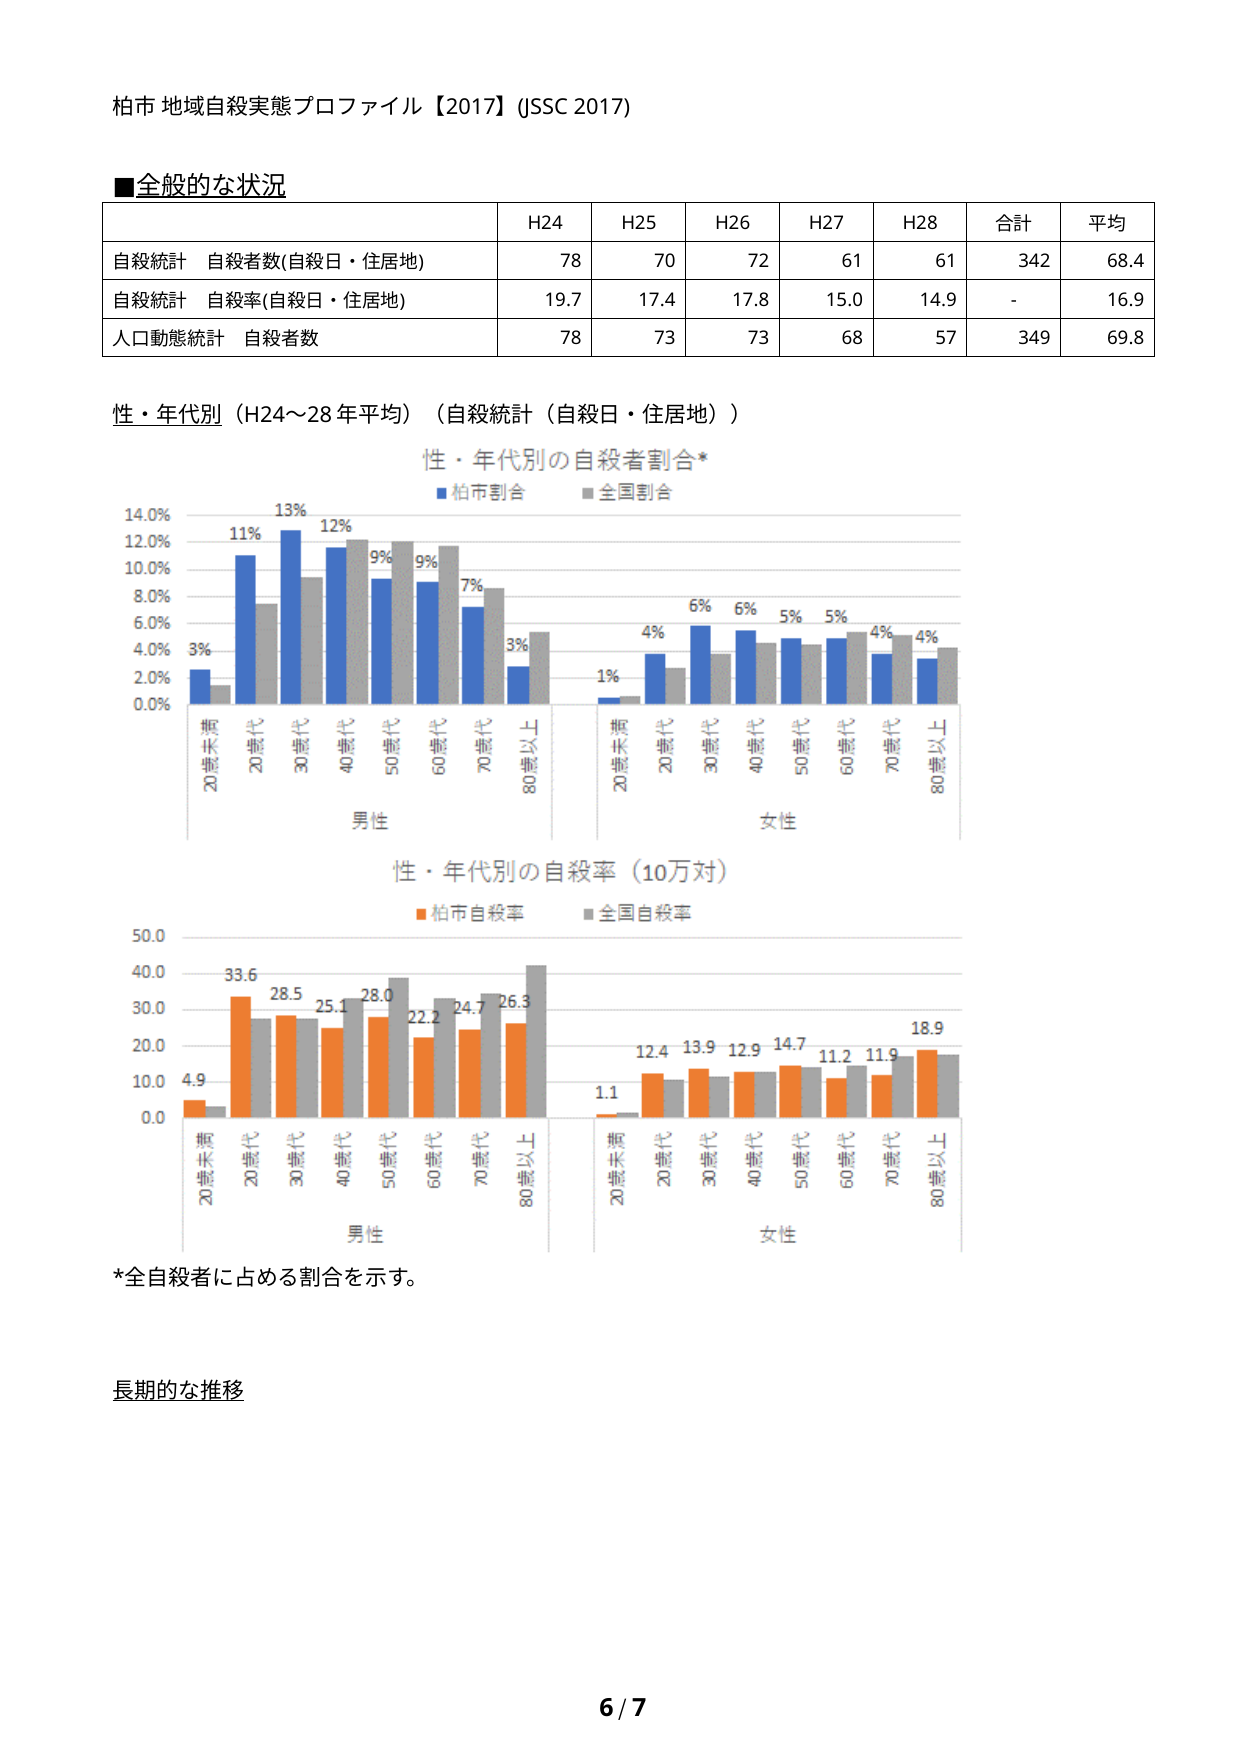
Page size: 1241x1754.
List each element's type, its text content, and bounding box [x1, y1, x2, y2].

table_cell - [967, 280, 1060, 318]
table_cell 人口動態統計 自殺者数 [103, 319, 497, 356]
table_header 平均 [1061, 203, 1154, 241]
table_cell 72 [686, 242, 779, 279]
table_header [103, 203, 497, 241]
table_cell 342 [967, 242, 1060, 279]
picture [112, 435, 983, 842]
table_cell 78 [498, 242, 591, 279]
table_cell 73 [592, 319, 685, 356]
picture [112, 848, 986, 1254]
table_cell 61 [874, 242, 966, 279]
table_cell 15.0 [780, 280, 873, 318]
table_header 合計 [967, 203, 1060, 241]
table_cell 349 [967, 319, 1060, 356]
table_cell 自殺統計 自殺率(自殺日・住居地) [103, 280, 497, 318]
table_header H24 [498, 203, 591, 241]
text *全自殺者に占める割合を示す。 [112, 1257, 1128, 1295]
table_cell 自殺統計 自殺者数(自殺日・住居地) [103, 242, 497, 279]
subtitle ■全般的な状況 [112, 164, 1128, 202]
table_cell 57 [874, 319, 966, 356]
table_cell 17.4 [592, 280, 685, 318]
text 長期的な推移 [112, 1370, 1128, 1407]
table_header H27 [780, 203, 873, 241]
table_header H28 [874, 203, 966, 241]
table_cell 69.8 [1061, 319, 1154, 356]
text 性・年代別（H24～28年平均）（自殺統計（自殺日・住居地）） [112, 395, 1128, 432]
table_header H25 [592, 203, 685, 241]
table_header H26 [686, 203, 779, 241]
table_cell 73 [686, 319, 779, 356]
table_cell 70 [592, 242, 685, 279]
table_cell 68 [780, 319, 873, 356]
table_cell 61 [780, 242, 873, 279]
table_cell 19.7 [498, 280, 591, 318]
table_cell 68.4 [1061, 242, 1154, 279]
table_cell 17.8 [686, 280, 779, 318]
table_cell 14.9 [874, 280, 966, 318]
table_cell 78 [498, 319, 591, 356]
table_cell 16.9 [1061, 280, 1154, 318]
